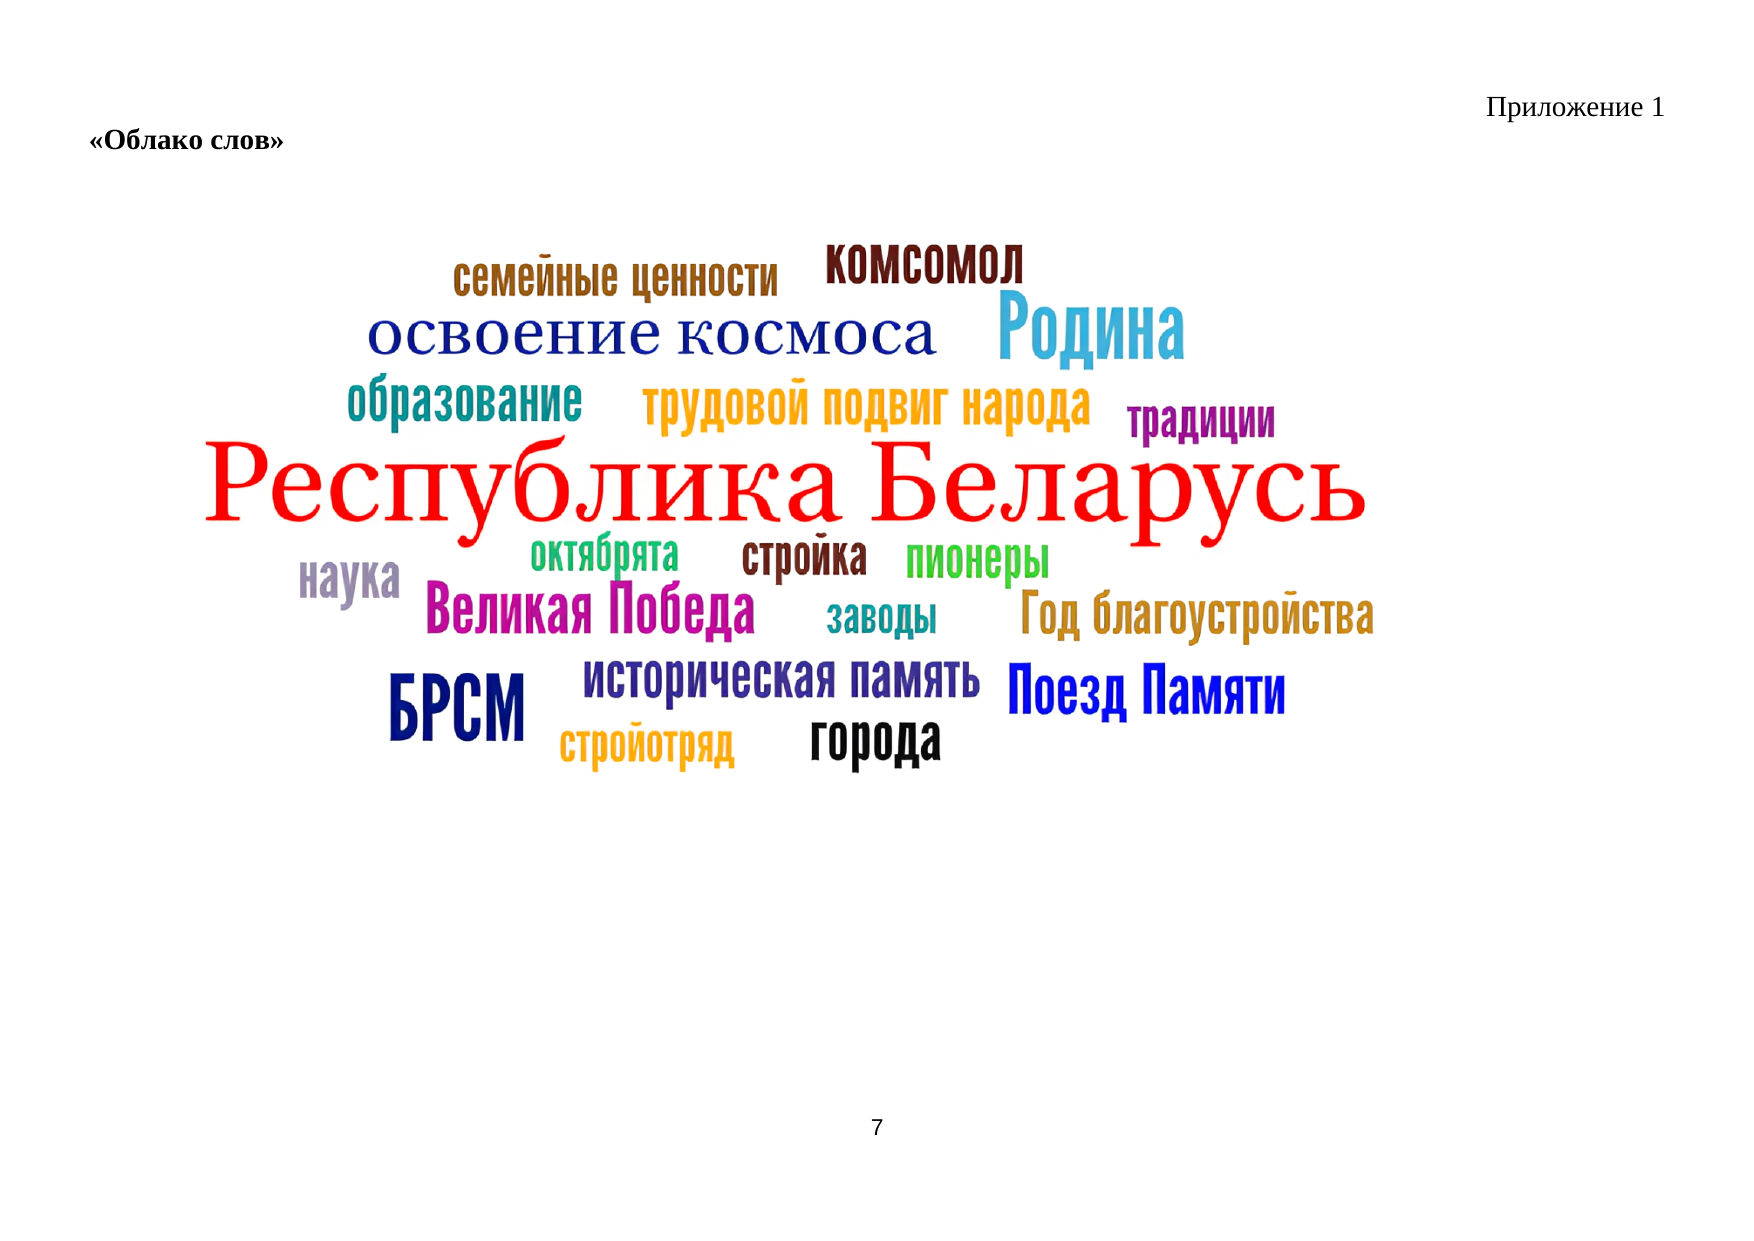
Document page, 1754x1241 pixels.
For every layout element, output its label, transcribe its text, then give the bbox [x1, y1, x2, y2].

text «Облако слов» [89, 122, 1665, 156]
picture [88, 189, 1466, 876]
text Приложение 1 [89, 89, 1665, 122]
